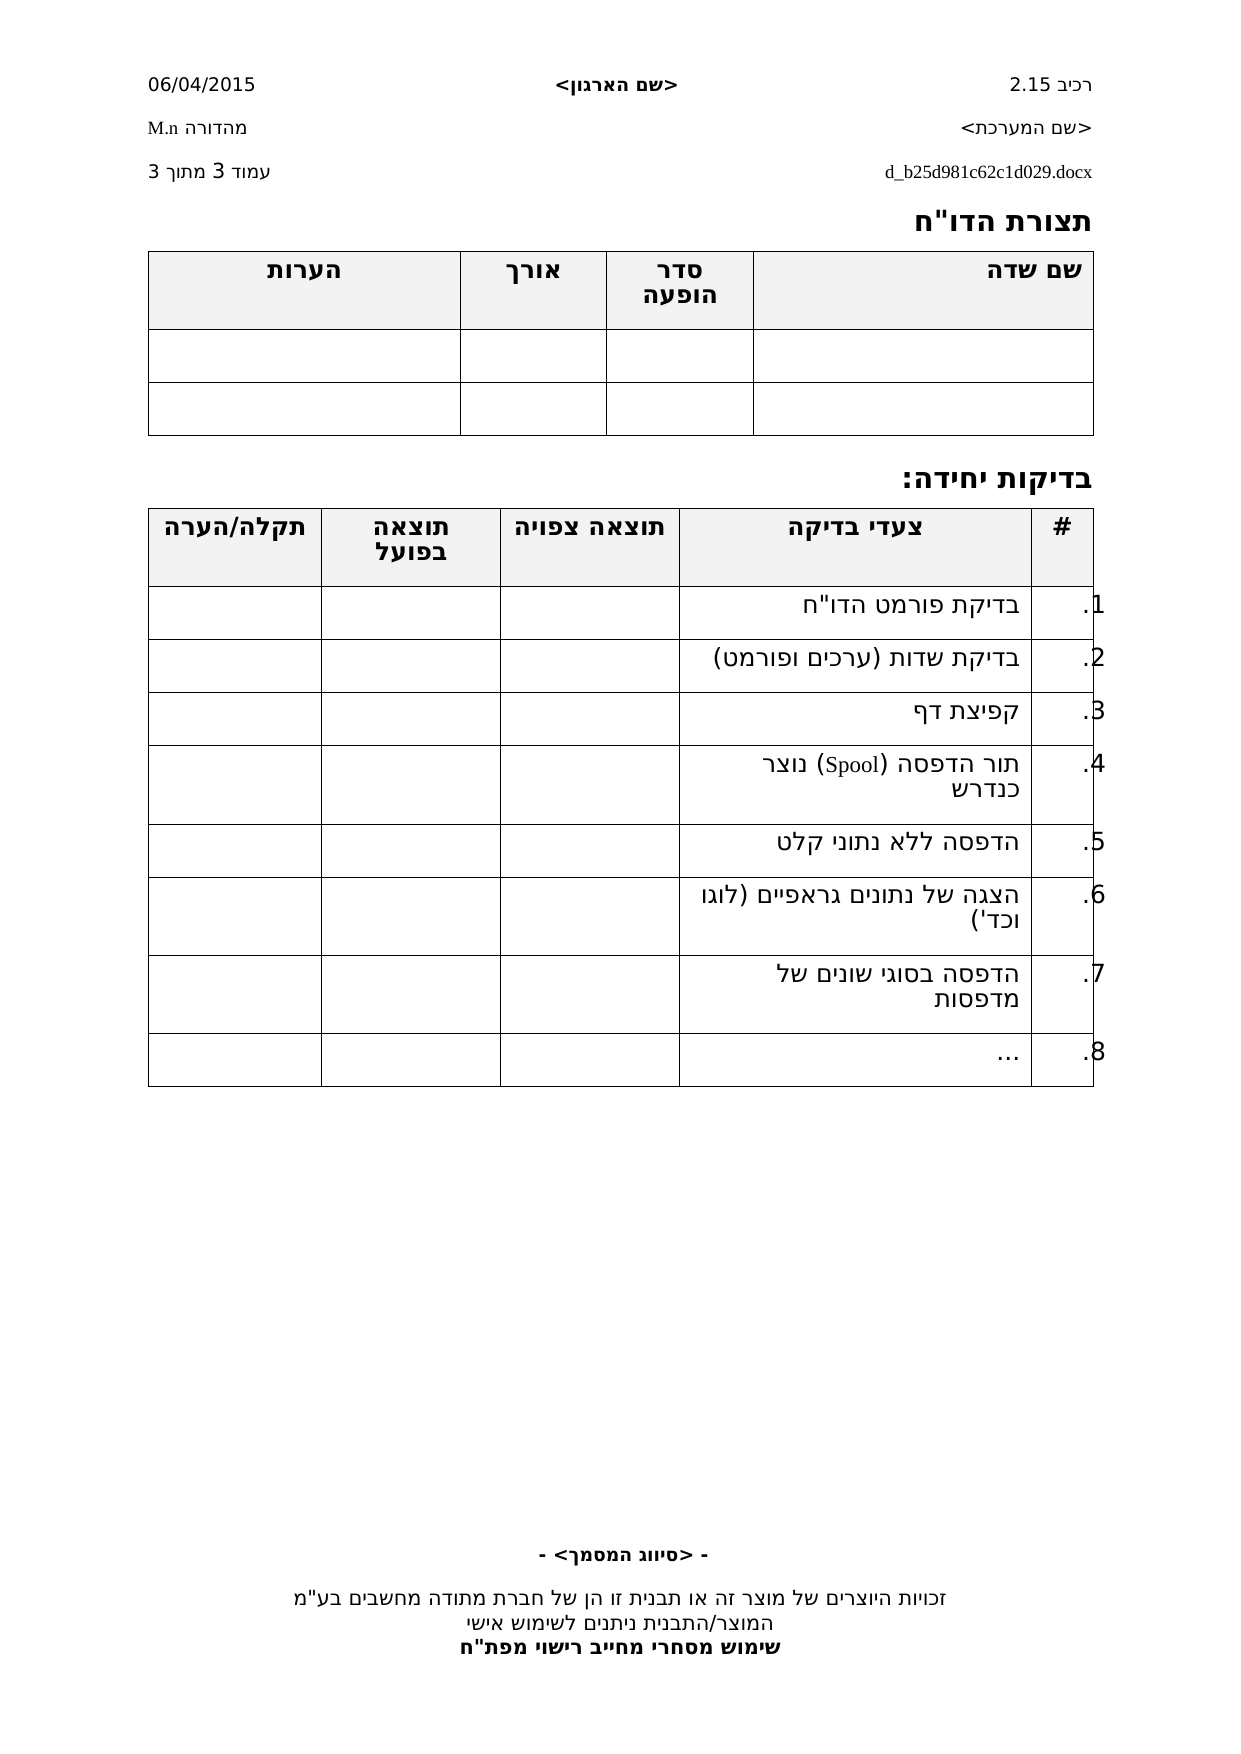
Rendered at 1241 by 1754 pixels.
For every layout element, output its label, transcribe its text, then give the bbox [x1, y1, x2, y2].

subtitle תצורת הדו"ח [148, 204, 1092, 238]
table_cell [149, 330, 460, 382]
table_cell בדיקת שדות (ערכים ופורמט) [680, 640, 1031, 692]
table_cell [607, 330, 753, 382]
table_cell [149, 383, 460, 435]
table_cell [1032, 878, 1093, 955]
table_cell [501, 825, 679, 877]
table_cell קפיצת דף [680, 693, 1031, 745]
table_cell [461, 330, 606, 382]
table_cell [322, 878, 500, 955]
table_cell בדיקת פורמט הדו"ח [680, 587, 1031, 639]
table_cell [1032, 1034, 1093, 1086]
table_cell [322, 587, 500, 639]
table_header שם שדה [754, 252, 1093, 329]
table_header תוצאה בפועל [322, 509, 500, 586]
table_cell [322, 825, 500, 877]
table_cell [149, 878, 321, 955]
table_cell [149, 1034, 321, 1086]
table_cell [501, 956, 679, 1033]
table_cell [149, 587, 321, 639]
table_cell [1032, 640, 1093, 692]
table_cell [1032, 587, 1093, 639]
table_header תוצאה צפויה [501, 509, 679, 586]
table_cell [501, 1034, 679, 1086]
table_cell ... [680, 1034, 1031, 1086]
table_cell תור הדפסה (Spool) נוצר כנדרש [680, 746, 1031, 823]
table_cell [322, 1034, 500, 1086]
table_header סדר הופעה [607, 252, 753, 329]
table_cell הדפסה ללא נתוני קלט [680, 825, 1031, 877]
subtitle בדיקות יחידה: [148, 461, 1092, 495]
table_cell [322, 746, 500, 823]
table_cell [1032, 956, 1093, 1033]
table_header # [1032, 509, 1093, 586]
table_cell הדפסה בסוגי שונים של מדפסות [680, 956, 1031, 1033]
table_cell [1032, 825, 1093, 877]
table_cell [149, 825, 321, 877]
table_header תקלה/הערה [149, 509, 321, 586]
table_cell [149, 956, 321, 1033]
table_cell הצגה של נתונים גראפיים (לוגו וכד') [680, 878, 1031, 955]
table_cell [501, 693, 679, 745]
table_header אורך [461, 252, 606, 329]
table_header צעדי בדיקה [680, 509, 1031, 586]
table_header הערות [149, 252, 460, 329]
table_cell [1032, 746, 1093, 823]
table_cell [501, 587, 679, 639]
table_cell [322, 693, 500, 745]
table_cell [607, 383, 753, 435]
table_cell [322, 640, 500, 692]
table_cell [1032, 693, 1093, 745]
table_cell [501, 640, 679, 692]
table_cell [149, 640, 321, 692]
table_cell [754, 330, 1093, 382]
table_cell [149, 693, 321, 745]
table_cell [461, 383, 606, 435]
table_cell [501, 746, 679, 823]
table_cell [501, 878, 679, 955]
table_cell [754, 383, 1093, 435]
table_cell [149, 746, 321, 823]
table_cell [322, 956, 500, 1033]
